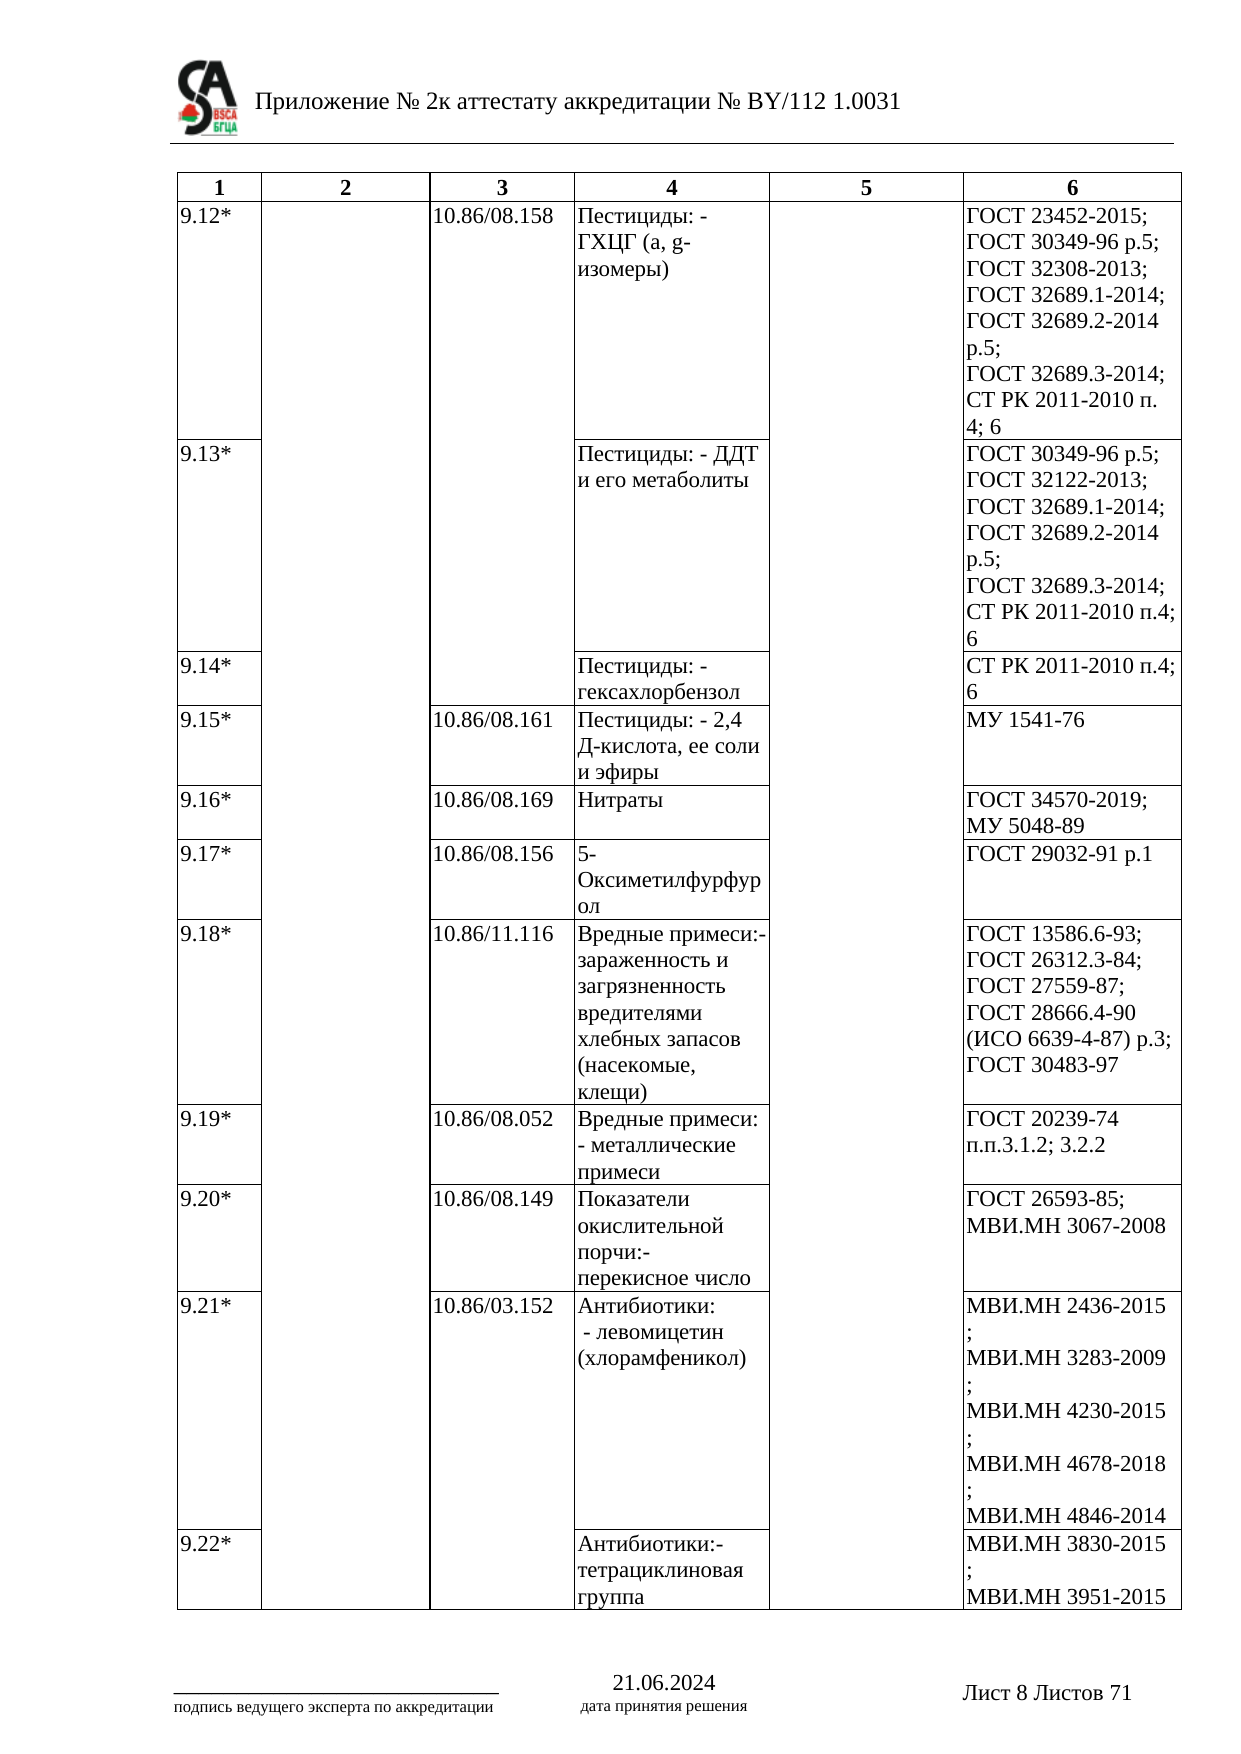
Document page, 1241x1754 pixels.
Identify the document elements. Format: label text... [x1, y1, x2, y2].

table_cell 10.86/08.161 [431, 706, 574, 785]
table_cell 9.13* [178, 440, 261, 651]
table_cell ГОСТ 13586.6-93; ГОСТ 26312.3-84; ГОСТ 27559-87; ГОСТ 28666.4-90 (ИСО 6639-4-87) р.3; ГОСТ 30483-97 [964, 920, 1181, 1104]
table_cell 9.19* [178, 1105, 261, 1184]
table_cell 9.22* [178, 1530, 261, 1609]
table_header 1 [178, 173, 261, 201]
table_cell Нитраты [575, 786, 769, 838]
table_cell СТ РК 2011-2010 п.4; 6 [964, 652, 1181, 705]
table_cell МВИ.МН 2436-2015 ; МВИ.МН 3283-2009 ; МВИ.МН 4230-2015 ; МВИ.МН 4678-2018 ; МВИ.МН 4846-2014 [964, 1292, 1181, 1529]
table_cell Вредные примеси: - металлические примеси [575, 1105, 769, 1184]
table_cell Антибиотики: - левомицетин (хлорамфеникол) [575, 1292, 769, 1529]
table_cell 9.21* [178, 1292, 261, 1529]
table_cell 10.86/08.169 [431, 786, 574, 838]
table_cell Пестициды: - ГХЦГ (a, g-изомеры) [575, 202, 769, 439]
table_cell МВИ.МН 3830-2015 ; МВИ.МН 3951-2015 [964, 1530, 1181, 1609]
table_cell 10.86/03.152 [431, 1292, 574, 1609]
table_cell 10.86/08.158 [431, 202, 574, 705]
table_header 3 [431, 173, 574, 201]
table_header 6 [964, 173, 1181, 201]
table_cell ГОСТ 20239-74 п.п.3.1.2; 3.2.2 [964, 1105, 1181, 1184]
table_cell 9.15* [178, 706, 261, 785]
table_cell ГОСТ 29032-91 р.1 [964, 840, 1181, 919]
table_header 4 [575, 173, 769, 201]
table_header 5 [770, 173, 963, 201]
table_cell 10.86/08.156 [431, 840, 574, 919]
picture [177, 59, 239, 136]
table_cell 5-Оксиметилфурфурол [575, 840, 769, 919]
table_cell Показатели окислительной порчи:- перекисное число [575, 1185, 769, 1291]
table_cell ГОСТ 30349-96 р.5; ГОСТ 32122-2013; ГОСТ 32689.1-2014; ГОСТ 32689.2-2014 р.5; ГОСТ 32689.3-2014; СТ РК 2011-2010 п.4; 6 [964, 440, 1181, 651]
table_cell 9.18* [178, 920, 261, 1104]
table_cell Вредные примеси:- зараженность и загрязненность вредителями хлебных запасов (насекомые, клещи) [575, 920, 769, 1104]
table_cell Антибиотики:- тетрациклиновая группа [575, 1530, 769, 1609]
table_cell 9.17* [178, 840, 261, 919]
table_header 2 [262, 173, 429, 201]
table_cell 9.20* [178, 1185, 261, 1291]
table_cell ГОСТ 34570-2019; МУ 5048-89 [964, 786, 1181, 838]
table_cell 9.16* [178, 786, 261, 838]
table_cell 10.86/11.116 [431, 920, 574, 1104]
table_cell 9.14* [178, 652, 261, 705]
table_cell Пестициды: - гексахлорбензол [575, 652, 769, 705]
table_cell ГОСТ 23452-2015; ГОСТ 30349-96 р.5; ГОСТ 32308-2013; ГОСТ 32689.1-2014; ГОСТ 32689.2-2014 р.5; ГОСТ 32689.3-2014; СТ РК 2011-2010 п. 4; 6 [964, 202, 1181, 439]
table_cell 10.86/08.149 [431, 1185, 574, 1291]
table_cell Пестициды: - ДДТ и его метаболиты [575, 440, 769, 651]
table_cell 9.12* [178, 202, 261, 439]
table_cell Пестициды: - 2,4 Д-кислота, ее соли и эфиры [575, 706, 769, 785]
table_cell ГОСТ 26593-85; МВИ.МН 3067-2008 [964, 1185, 1181, 1291]
table_cell МУ 1541-76 [964, 706, 1181, 785]
table_cell 10.86/08.052 [431, 1105, 574, 1184]
